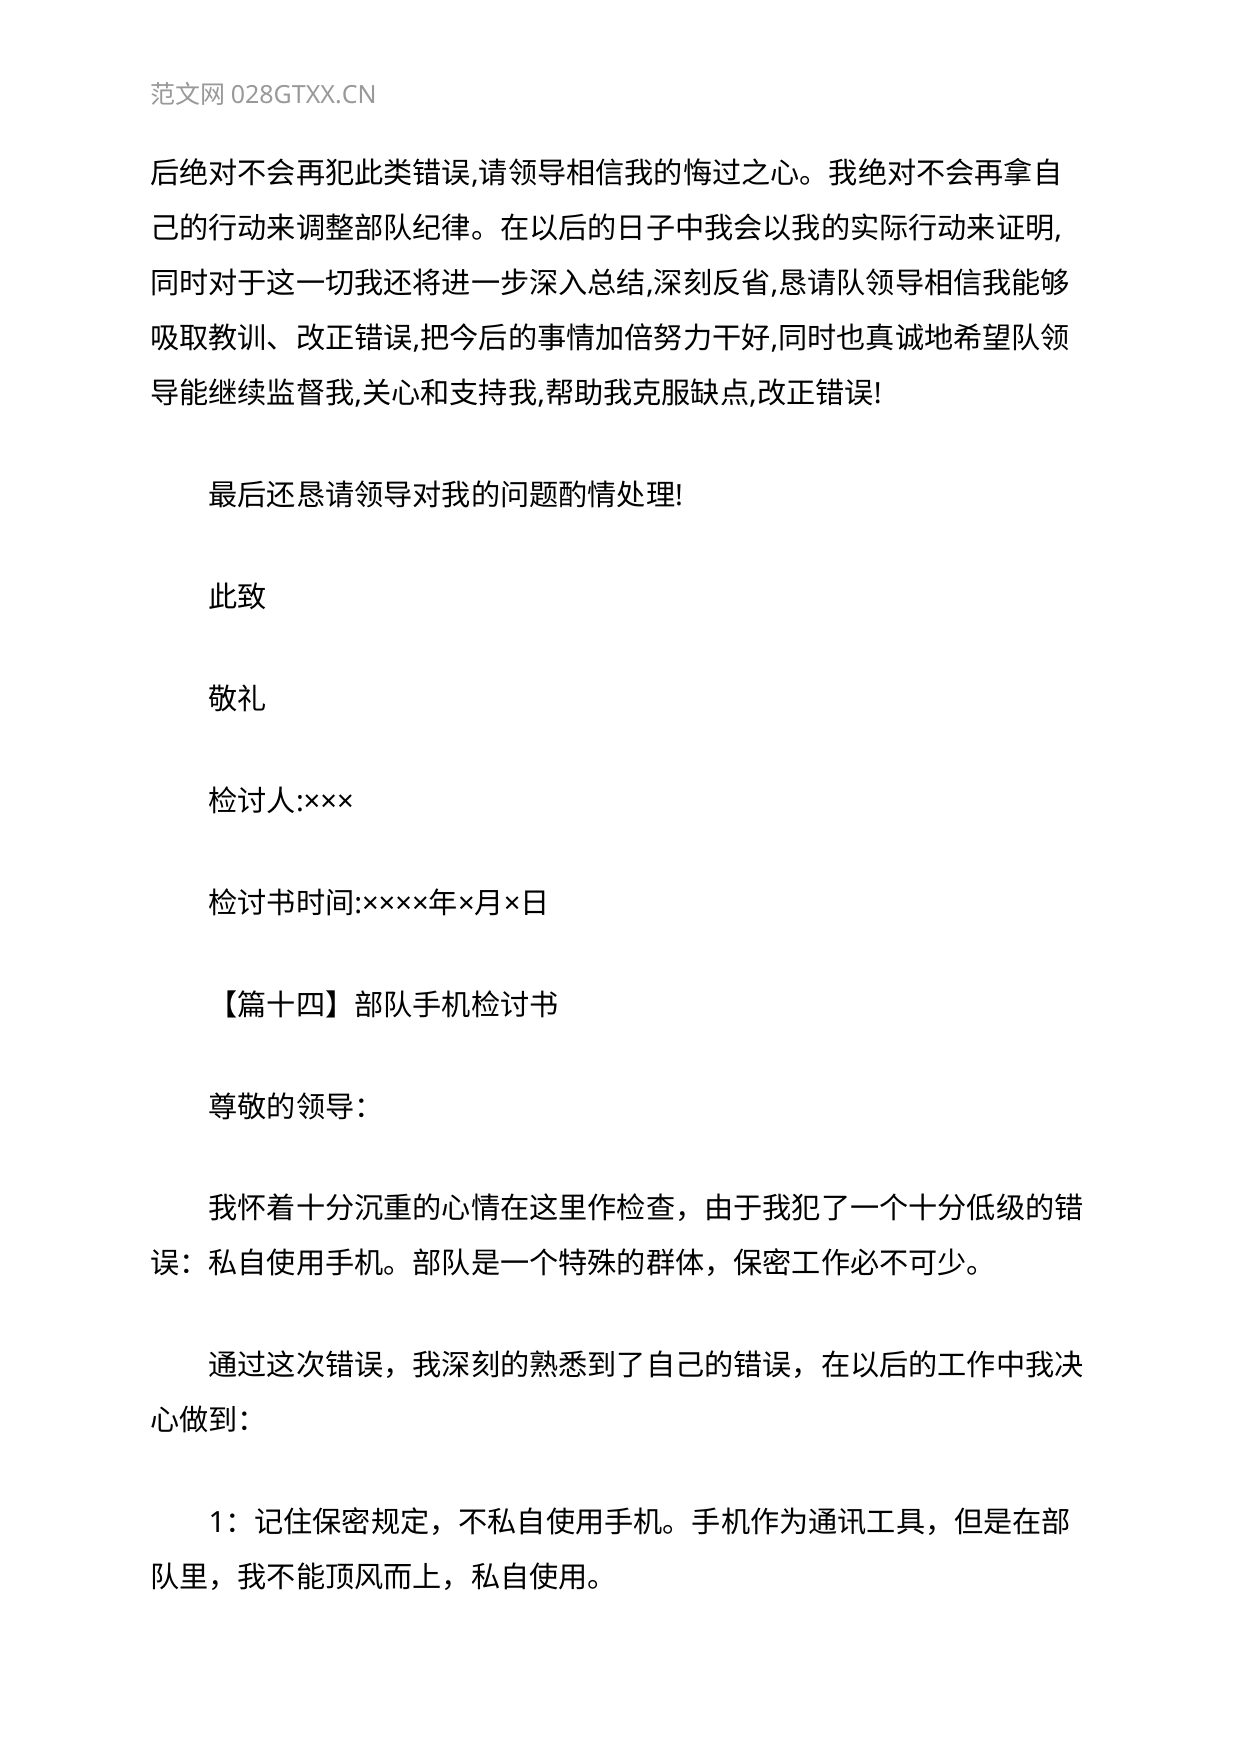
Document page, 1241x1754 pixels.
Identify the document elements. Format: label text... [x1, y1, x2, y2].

text 检讨书时间:××××年×月×日 [150, 879, 1090, 922]
text 敬礼 [150, 676, 1090, 718]
text 通过这次错误，我深刻的熟悉到了自己的错误，在以后的工作中我决心做到： [150, 1342, 1090, 1439]
text 1：记住保密规定，不私自使用手机。手机作为通讯工具，但是在部队里，我不能顶风而上，私自使用。 [150, 1498, 1090, 1596]
text 此致 [150, 574, 1090, 616]
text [150, 150, 1090, 412]
text 我怀着十分沉重的心情在这里作检查，由于我犯了一个十分低级的错误：私自使用手机。部队是一个特殊的群体，保密工作必不可少。 [150, 1185, 1090, 1282]
text 最后还恳请领导对我的问题酌情处理! [150, 472, 1090, 514]
text 检讨人:××× [150, 777, 1090, 820]
text 尊敬的领导： [150, 1083, 1090, 1126]
text 【篇十四】部队手机检讨书 [150, 981, 1090, 1024]
